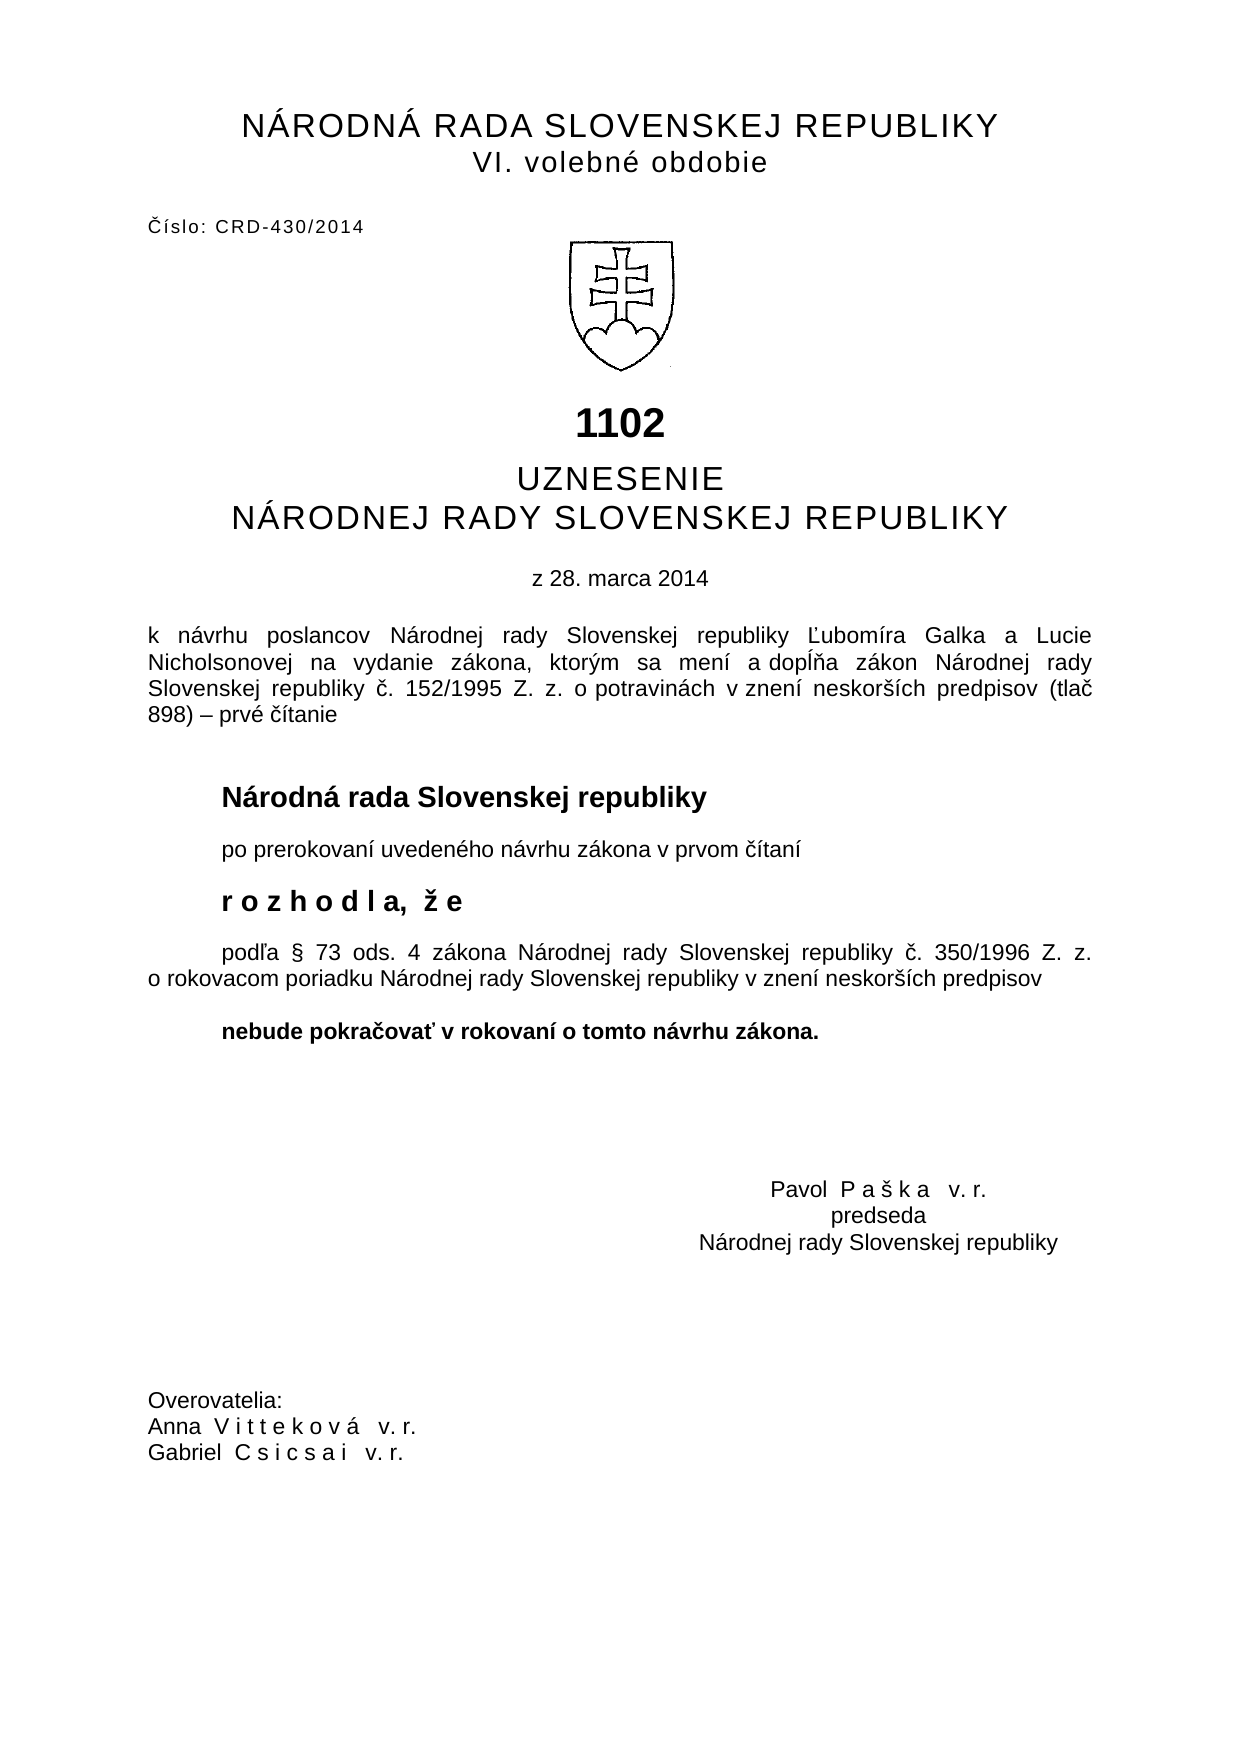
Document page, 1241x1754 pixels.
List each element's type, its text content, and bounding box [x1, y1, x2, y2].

text Národnej rady Slovenskej republiky [664, 1228, 1092, 1255]
text k návrhu poslancov Národnej rady Slovenskej republiky Ľubomíra Galka a Lucie Nicholsonovej na vydanie zákona, ktorým sa mení a dopĺňa zákon Národnej rady Slovenskej republiky č. 152/1995 Z. z. o potravinách v znení neskorších predpisov (tlač 898) – prvé čítanie [148, 620, 1092, 728]
subtitle NÁRODNEJ RADY SLOVENSKEJ REPUBLIKY [148, 498, 1092, 536]
text podľa § 73 ods. 4 zákona Národnej rady Slovenskej republiky č. 350/1996 Z. z. o rokovacom poriadku Národnej rady Slovenskej republiky v znení neskorších predpisov [148, 939, 1092, 991]
subtitle NÁRODNÁ RADA SLOVENSKEJ REPUBLIKY [148, 106, 1092, 145]
text po prerokovaní uvedeného návrhu zákona v prvom čítaní [148, 836, 1092, 862]
text Číslo: CRD-430/2014 [148, 216, 1092, 237]
text Gabriel C s i c s a i v. r. [148, 1439, 1092, 1466]
subtitle r o z h o d l a, ž e [221, 883, 1092, 917]
text predseda [748, 1202, 1092, 1228]
subtitle Národná rada Slovenskej republiky [148, 781, 1092, 814]
text Pavol P a š k a v. r. [738, 1176, 1092, 1202]
subtitle UZNESENIE [148, 459, 1092, 498]
text 1102 [148, 399, 1092, 447]
text z 28. marca 2014 [148, 565, 1092, 591]
text Overovatelia: [148, 1387, 1092, 1413]
text Anna V i t t e k o v á v. r. [148, 1413, 1092, 1439]
picture [563, 237, 677, 374]
subtitle VI. volebné obdobie [148, 145, 1092, 178]
text nebude pokračovať v rokovaní o tomto návrhu zákona. [148, 1018, 1092, 1044]
